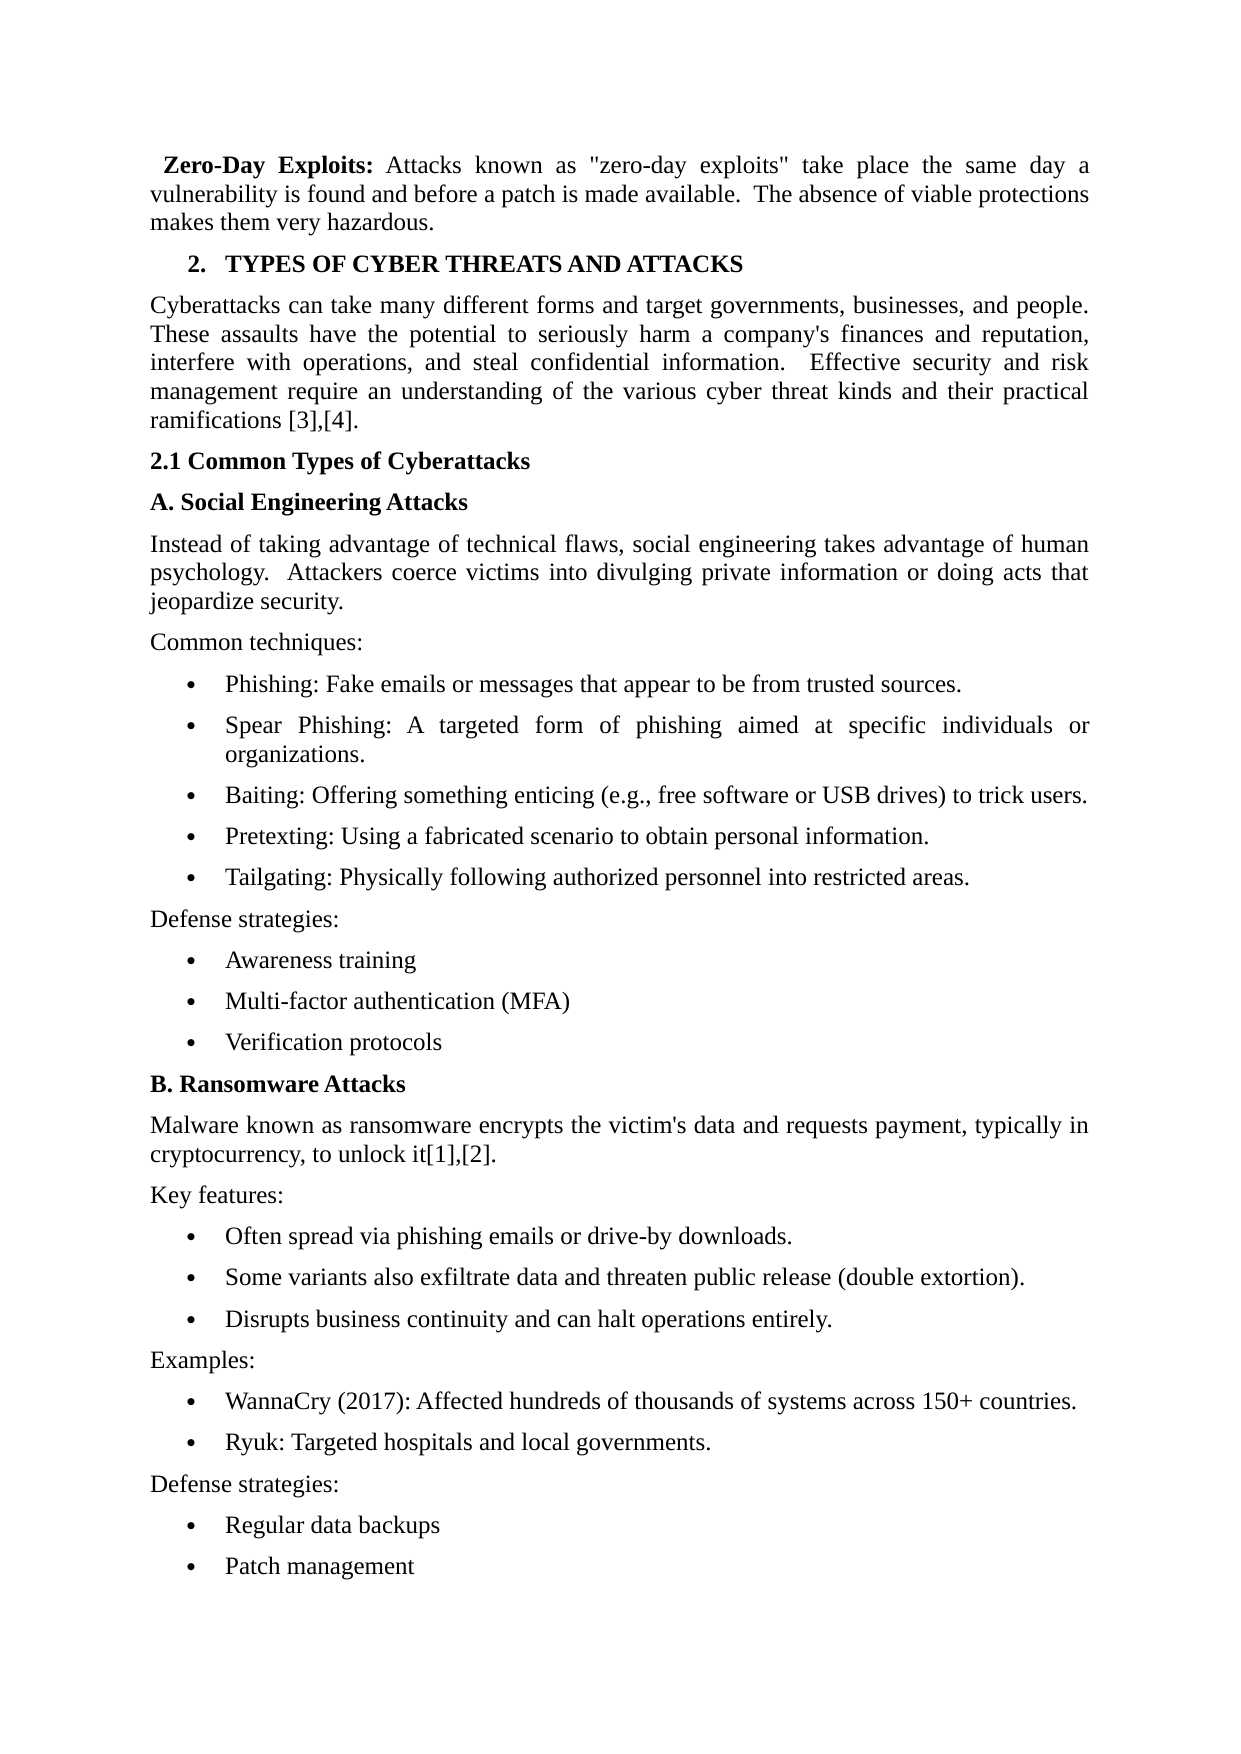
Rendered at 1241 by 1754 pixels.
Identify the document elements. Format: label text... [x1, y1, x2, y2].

list Tailgating: Physically following authorized personnel into restricted areas. [187, 862, 1090, 891]
list Often spread via phishing emails or drive-by downloads. [187, 1221, 1090, 1250]
list WannaCry (2017): Affected hundreds of thousands of systems across 150+ countries. [187, 1386, 1090, 1415]
text B. Ransomware Attacks [150, 1069, 1090, 1097]
list Ryuk: Targeted hospitals and local governments. [187, 1427, 1090, 1456]
text Examples: [150, 1345, 1090, 1374]
list Baiting: Offering something enticing (e.g., free software or USB drives) to trick users. [187, 780, 1090, 809]
list Multi-factor authentication (MFA) [187, 986, 1090, 1015]
list Pretexting: Using a fabricated scenario to obtain personal information. [187, 821, 1090, 850]
list Regular data backups [187, 1510, 1090, 1539]
list Some variants also exfiltrate data and threaten public release (double extortion). [187, 1262, 1090, 1291]
text Defense strategies: [150, 1469, 1090, 1497]
list Phishing: Fake emails or messages that appear to be from trusted sources. [187, 669, 1090, 697]
text Common techniques: [150, 627, 1090, 656]
text 2.1 Common Types of Cyberattacks [150, 446, 1090, 475]
text Instead of taking advantage of technical flaws, social engineering takes advantage of human psychology. Attackers coerce victims into divulging private information or doing acts that jeopardize security. [150, 529, 1090, 615]
text Key features: [150, 1180, 1090, 1209]
text Cyberattacks can take many different forms and target governments, businesses, and people. These assaults have the potential to seriously harm a company's finances and reputation, interfere with operations, and steal confidential information. Effective security and risk management require an understanding of the various cyber threat kinds and their practical ramifications [3],[4]. [150, 290, 1090, 434]
list Spear Phishing: A targeted form of phishing aimed at specific individuals or organizations. [187, 710, 1090, 767]
list TYPES OF CYBER THREATS AND ATTACKS [187, 249, 1090, 277]
text A. Social Engineering Attacks [150, 487, 1090, 516]
list Patch management [187, 1551, 1090, 1580]
text Defense strategies: [150, 904, 1090, 932]
list Verification protocols [187, 1027, 1090, 1056]
list Awareness training [187, 945, 1090, 974]
text Malware known as ransomware encrypts the victim's data and requests payment, typically in cryptocurrency, to unlock it[1],[2]. [150, 1110, 1090, 1167]
text Zero-Day Exploits: Attacks known as "zero-day exploits" take place the same day a vulnerability is found and before a patch is made available. The absence of viable protections makes them very hazardous. [150, 150, 1090, 236]
list Disrupts business continuity and can halt operations entirely. [187, 1304, 1090, 1332]
